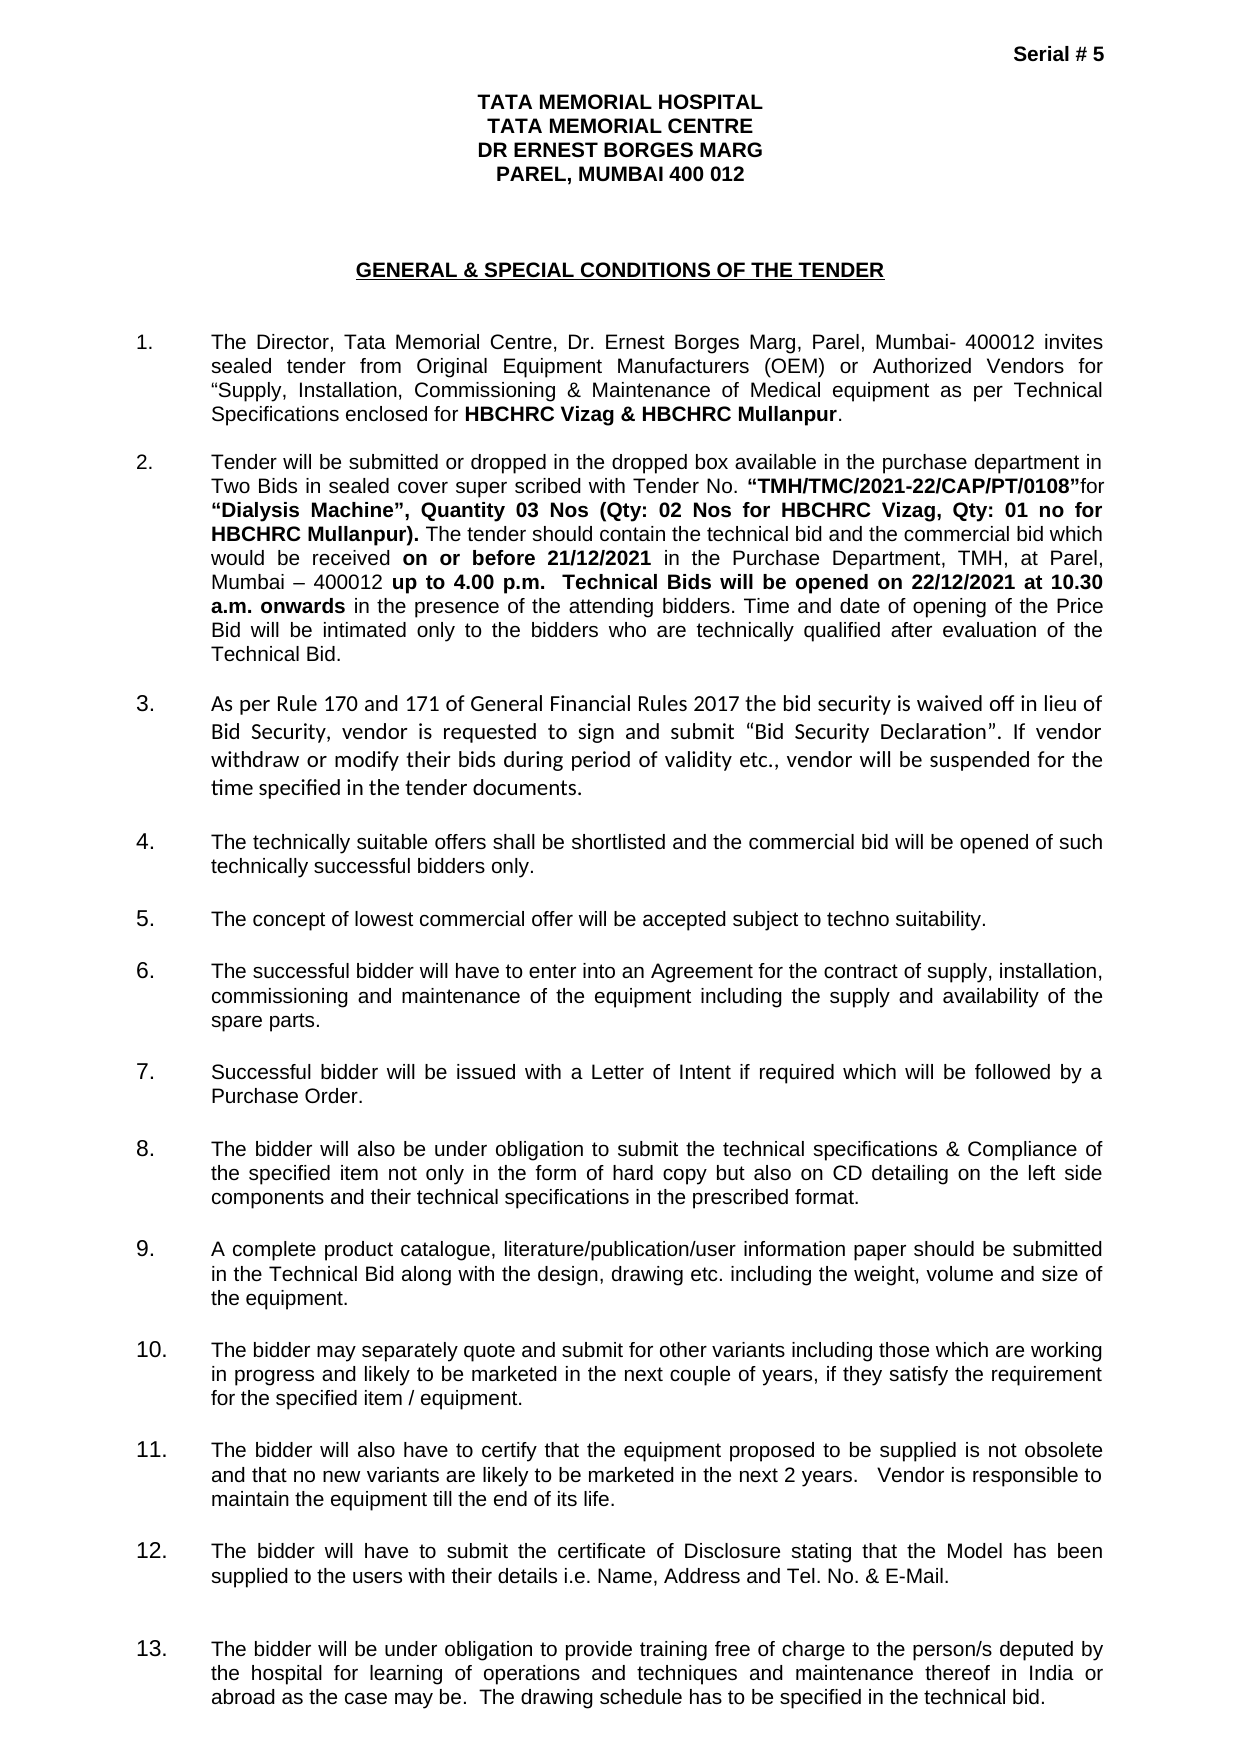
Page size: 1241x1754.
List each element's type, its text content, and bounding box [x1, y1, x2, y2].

list The bidder will be under obligation to provide training free of charge to the person/s deputed by the hospital for learning of operations and techniques and maintenance thereof in India or abroad as the case may be. The drawing schedule has to be specified in the technical bid. [136, 1634, 1104, 1709]
list The technically suitable offers shall be shortlisted and the commercial bid will be opened of such technically successful bidders only. [136, 828, 1104, 878]
list The successful bidder will have to enter into an Agreement for the contract of supply, installation, commissioning and maintenance of the equipment including the supply and availability of the spare parts. [136, 957, 1104, 1032]
list The Director, Tata Memorial Centre, Dr. Ernest Borges Marg, Parel, Mumbai- 400012 invites sealed tender from Original Equipment Manufacturers (OEM) or Authorized Vendors for “Supply, Installation, Commissioning & Maintenance of Medical equipment as per Technical Specifications enclosed for HBCHRC Vizag & HBCHRC Mullanpur. [136, 330, 1104, 426]
list Successful bidder will be issued with a Letter of Intent if required which will be followed by a Purchase Order. [136, 1058, 1104, 1108]
text TATA MEMORIAL CENTRE [136, 114, 1104, 138]
text TATA MEMORIAL HOSPITAL [136, 90, 1104, 114]
list The bidder will also be under obligation to submit the technical specifications & Compliance of the specified item not only in the form of hard copy but also on CD detailing on the left side components and their technical specifications in the prescribed format. [136, 1134, 1104, 1209]
list A complete product catalogue, literature/publication/user information paper should be submitted in the Technical Bid along with the design, drawing etc. including the weight, volume and size of the equipment. [136, 1235, 1104, 1309]
list The bidder will also have to certify that the equipment proposed to be supplied is not obsolete and that no new variants are likely to be marketed in the next 2 years. Vendor is responsible to maintain the equipment till the end of its life. [136, 1436, 1104, 1511]
list The bidder will have to submit the certificate of Disclosure stating that the Model has been supplied to the users with their details i.e. Name, Address and Tel. No. & E-Mail. [136, 1537, 1104, 1587]
list Tender will be submitted or dropped in the dropped box available in the purchase department in Two Bids in sealed cover super scribed with Tender No. “TMH/TMC/2021-22/CAP/PT/0108”for “Dialysis Machine”, Quantity 03 Nos (Qty: 02 Nos for HBCHRC Vizag, Qty: 01 no for HBCHRC Mullanpur). The tender should contain the technical bid and the commercial bid which would be received on or before 21/12/2021 in the Purchase Department, TMH, at Parel, Mumbai – 400012 up to 4.00 p.m. Technical Bids will be opened on 22/12/2021 at 10.30 a.m. onwards in the presence of the attending bidders. Time and date of opening of the Price Bid will be intimated only to the bidders who are technically qualified after evaluation of the Technical Bid. [136, 450, 1104, 666]
text Serial # 5 [136, 41, 1104, 65]
list The bidder may separately quote and submit for other variants including those which are working in progress and likely to be marketed in the next couple of years, if they satisfy the requirement for the specified item / equipment. [136, 1336, 1104, 1410]
text DR ERNEST BORGES MARG [136, 138, 1104, 162]
list As per Rule 170 and 171 of General Financial Rules 2017 the bid security is waived off in lieu of Bid Security, vendor is requested to sign and submit “Bid Security Declaration”. If vendor withdraw or modify their bids during period of validity etc., vendor will be suspended for the time specified in the tender documents. [136, 689, 1104, 802]
text PAREL, MUMBAI 400 012 [136, 162, 1104, 186]
text GENERAL & SPECIAL CONDITIONS OF THE TENDER [136, 258, 1104, 282]
list The concept of lowest commercial offer will be accepted subject to techno suitability. [136, 904, 1104, 931]
